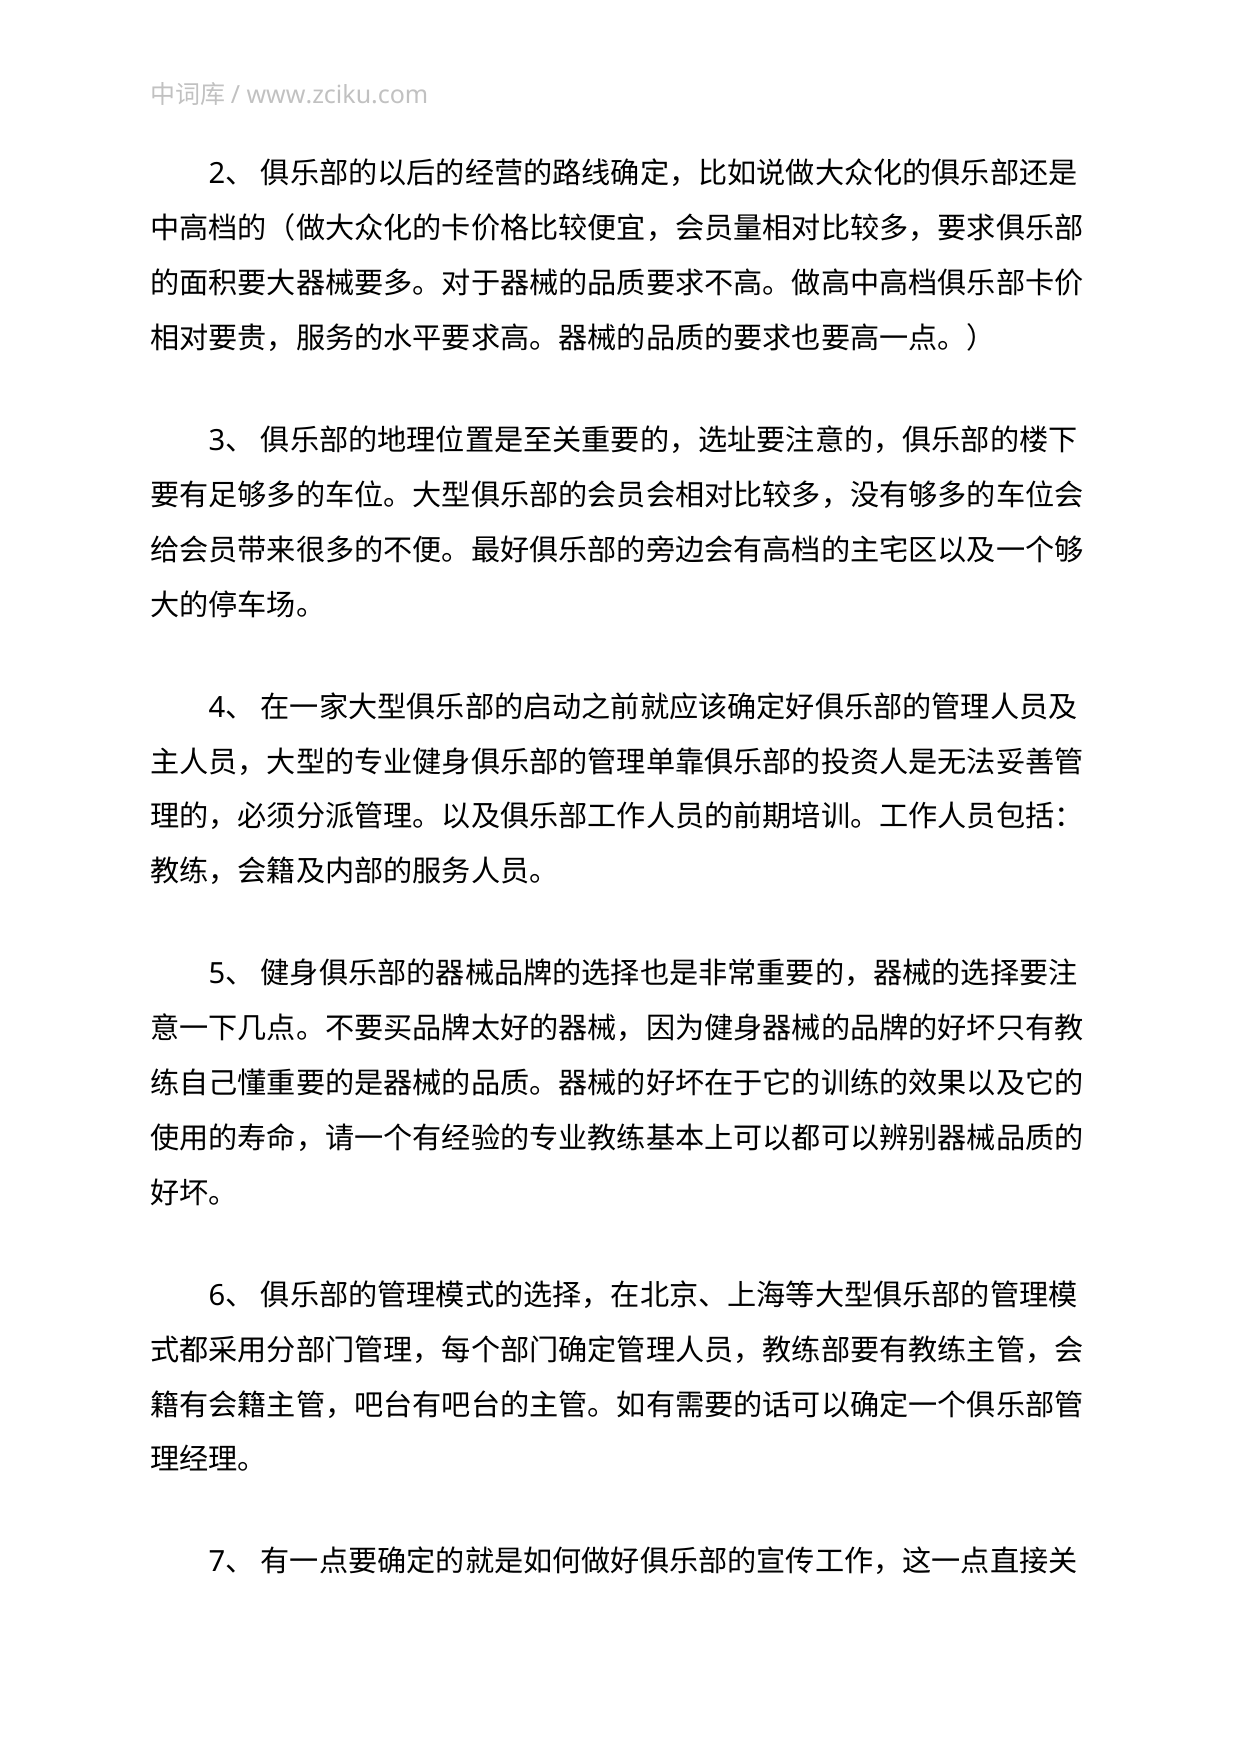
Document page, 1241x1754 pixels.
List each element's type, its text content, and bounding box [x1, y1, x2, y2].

text 5、 健身俱乐部的器械品牌的选择也是非常重要的，器械的选择要注意一下几点。不要买品牌太好的器械，因为健身器械的品牌的好坏只有教练自己懂重要的是器械的品质。器械的好坏在于它的训练的效果以及它的使用的寿命，请一个有经验的专业教练基本上可以都可以辨别器械品质的好坏。 [150, 950, 1090, 1212]
text 3、 俱乐部的地理位置是至关重要的，选址要注意的，俱乐部的楼下要有足够多的车位。大型俱乐部的会员会相对比较多，没有够多的车位会给会员带来很多的不便。最好俱乐部的旁边会有高档的主宅区以及一个够大的停车场。 [150, 417, 1090, 624]
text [150, 1538, 1090, 1580]
text 4、 在一家大型俱乐部的启动之前就应该确定好俱乐部的管理人员及主人员，大型的专业健身俱乐部的管理单靠俱乐部的投资人是无法妥善管理的，必须分派管理。以及俱乐部工作人员的前期培训。工作人员包括：教练，会籍及内部的服务人员。 [150, 683, 1090, 890]
text 2、 俱乐部的以后的经营的路线确定，比如说做大众化的俱乐部还是中高档的（做大众化的卡价格比较便宜，会员量相对比较多，要求俱乐部的面积要大器械要多。对于器械的品质要求不高。做高中高档俱乐部卡价相对要贵，服务的水平要求高。器械的品质的要求也要高一点。） [150, 150, 1090, 357]
text 6、 俱乐部的管理模式的选择，在北京、上海等大型俱乐部的管理模式都采用分部门管理，每个部门确定管理人员，教练部要有教练主管，会籍有会籍主管，吧台有吧台的主管。如有需要的话可以确定一个俱乐部管理经理。 [150, 1271, 1090, 1478]
